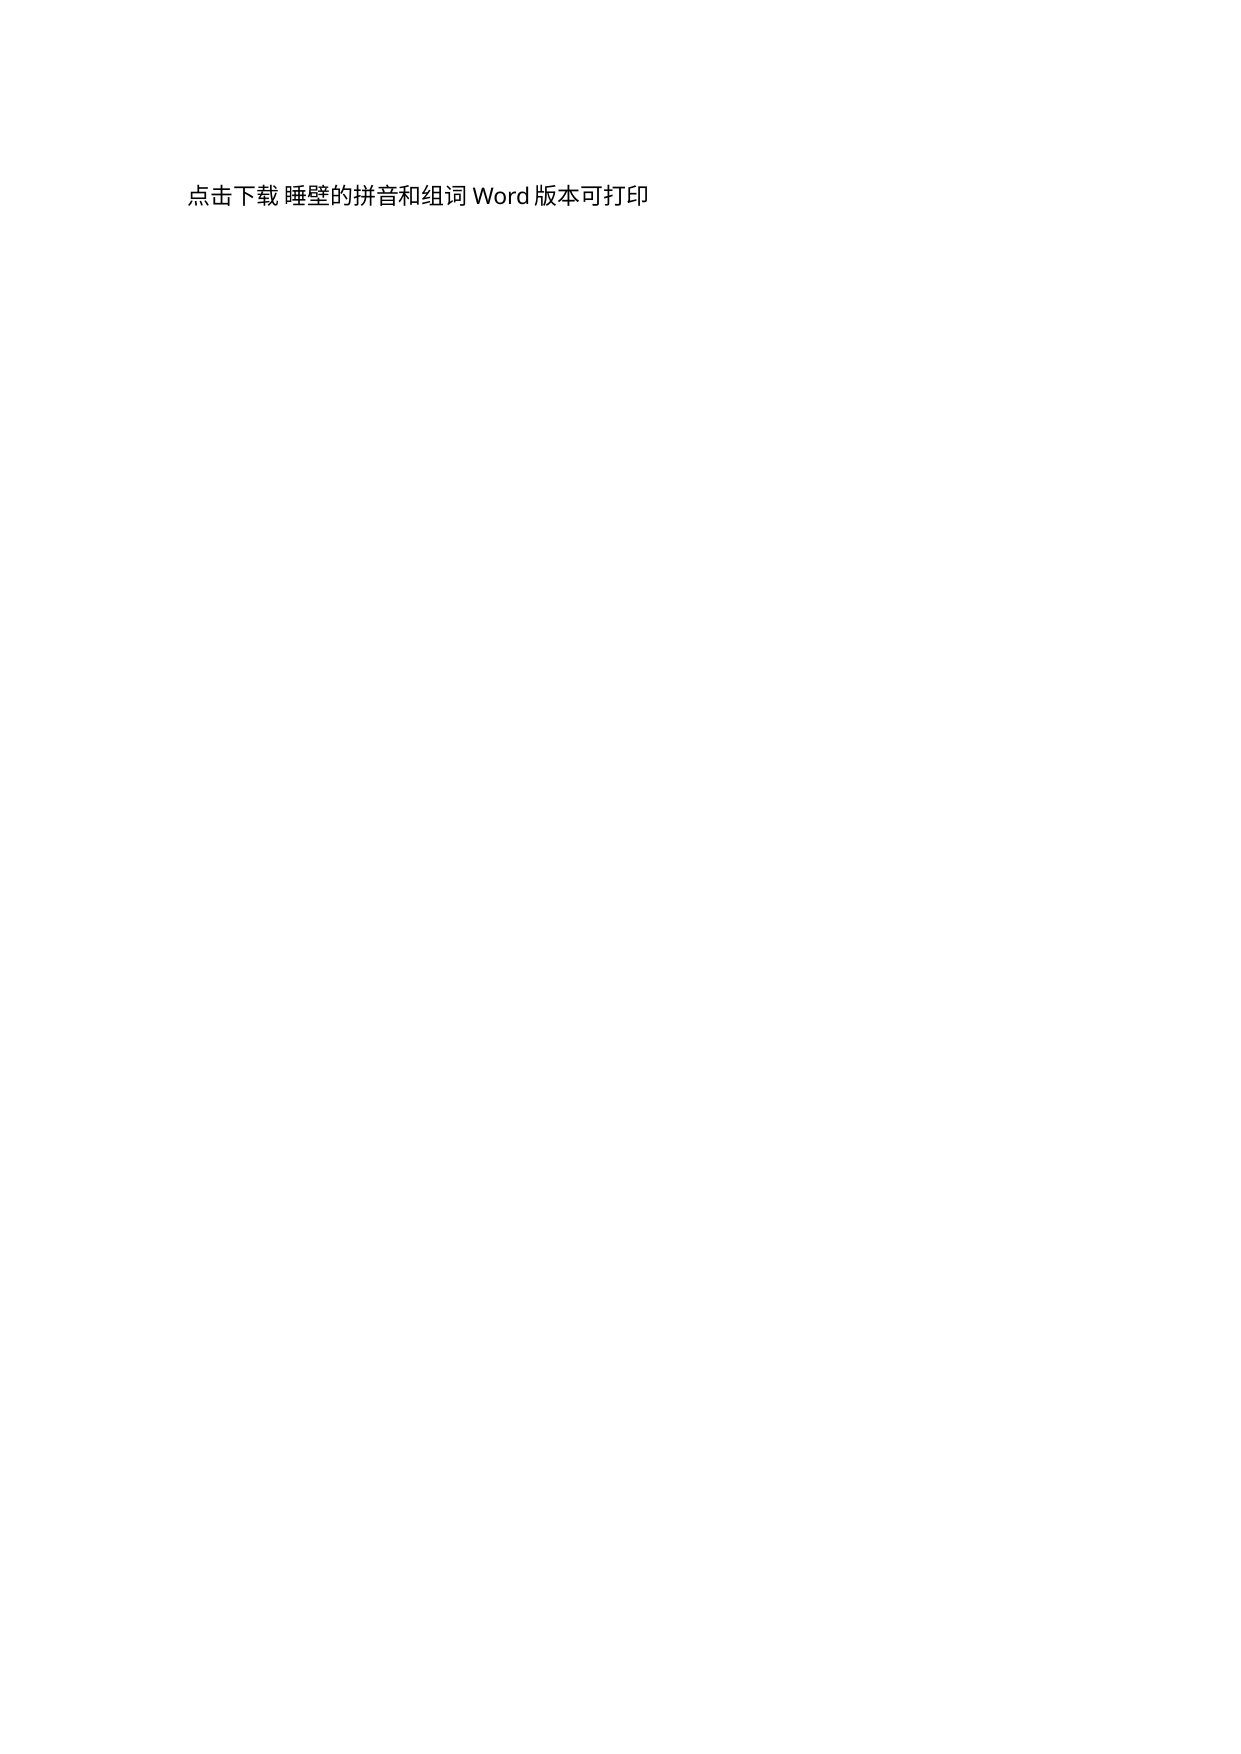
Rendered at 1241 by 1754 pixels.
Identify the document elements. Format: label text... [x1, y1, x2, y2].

text 点击下载 睡壁的拼音和组词Word版本可打印 [187, 162, 1053, 227]
